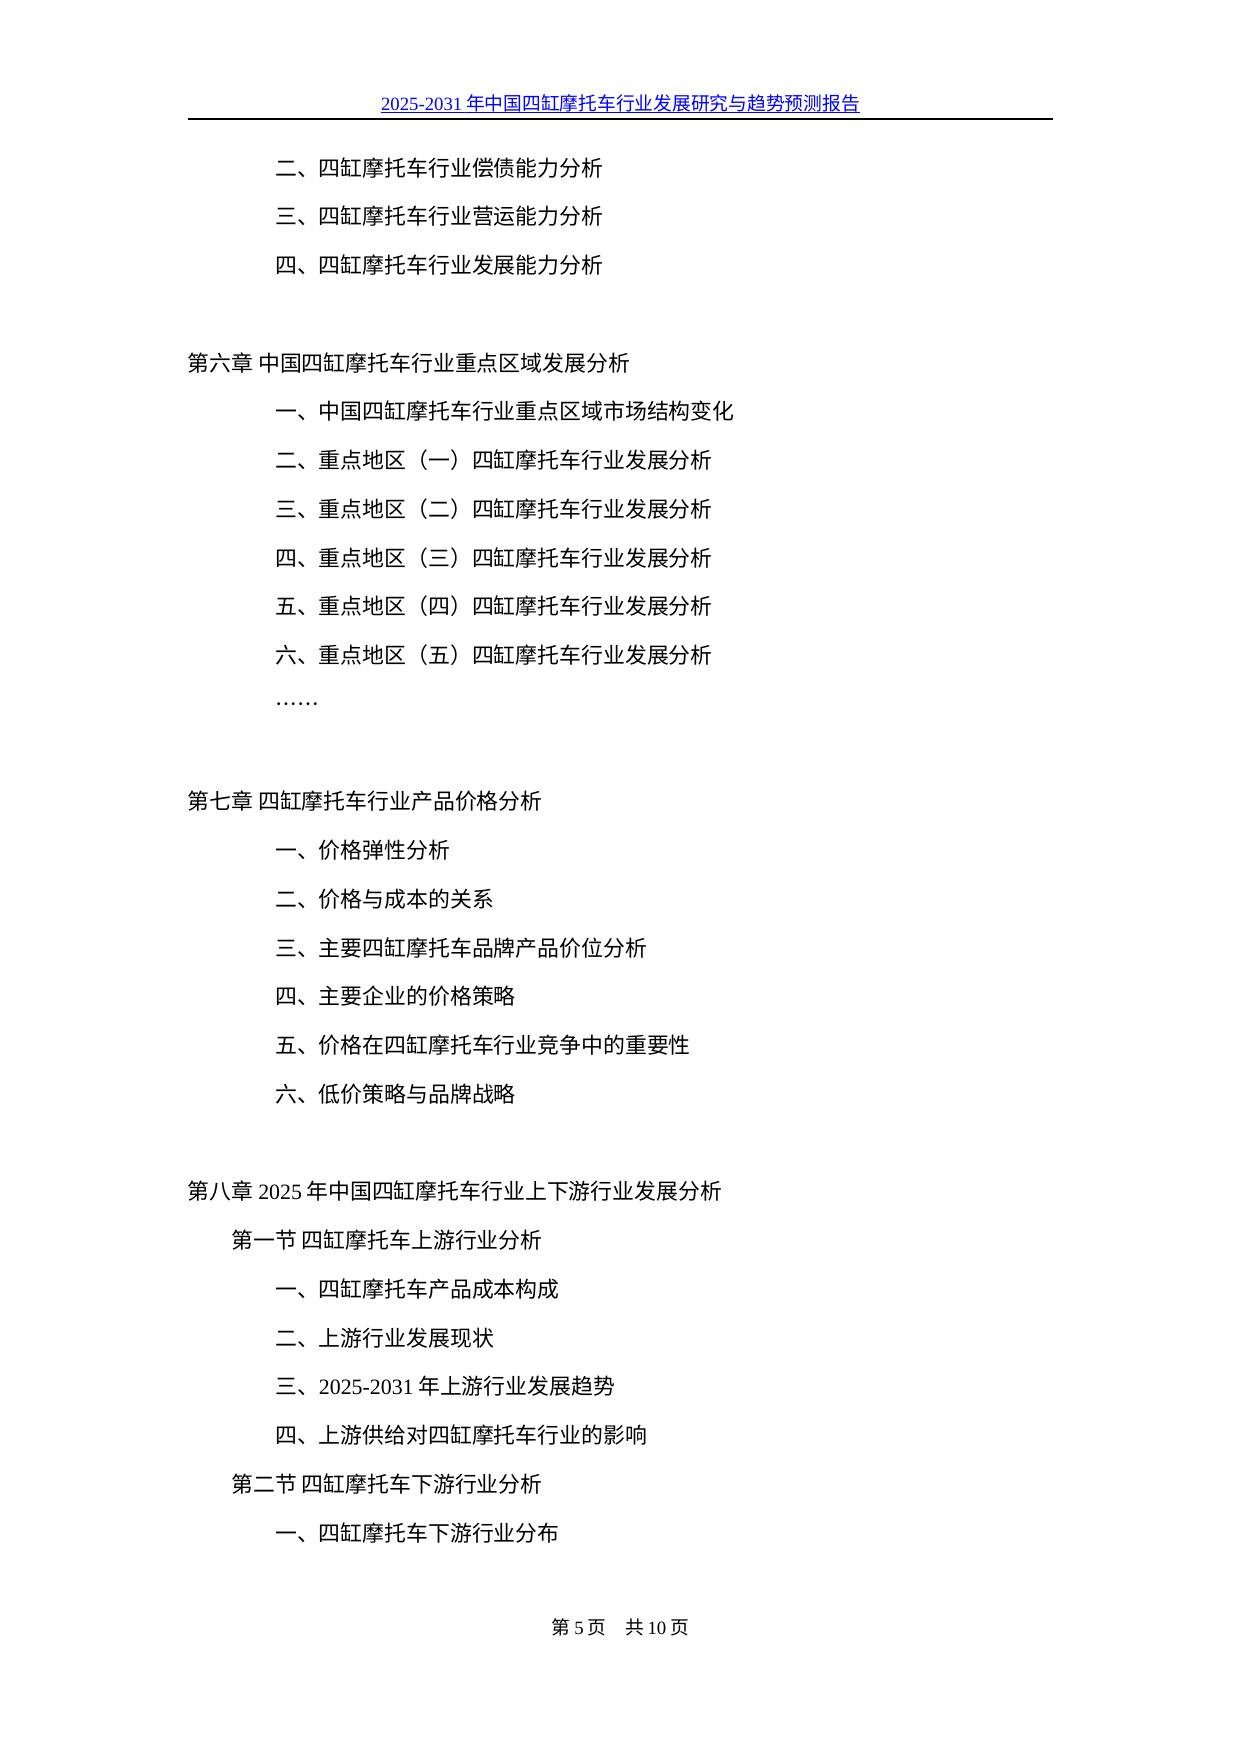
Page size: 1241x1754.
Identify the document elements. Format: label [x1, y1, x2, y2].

text [187, 150, 1053, 1548]
